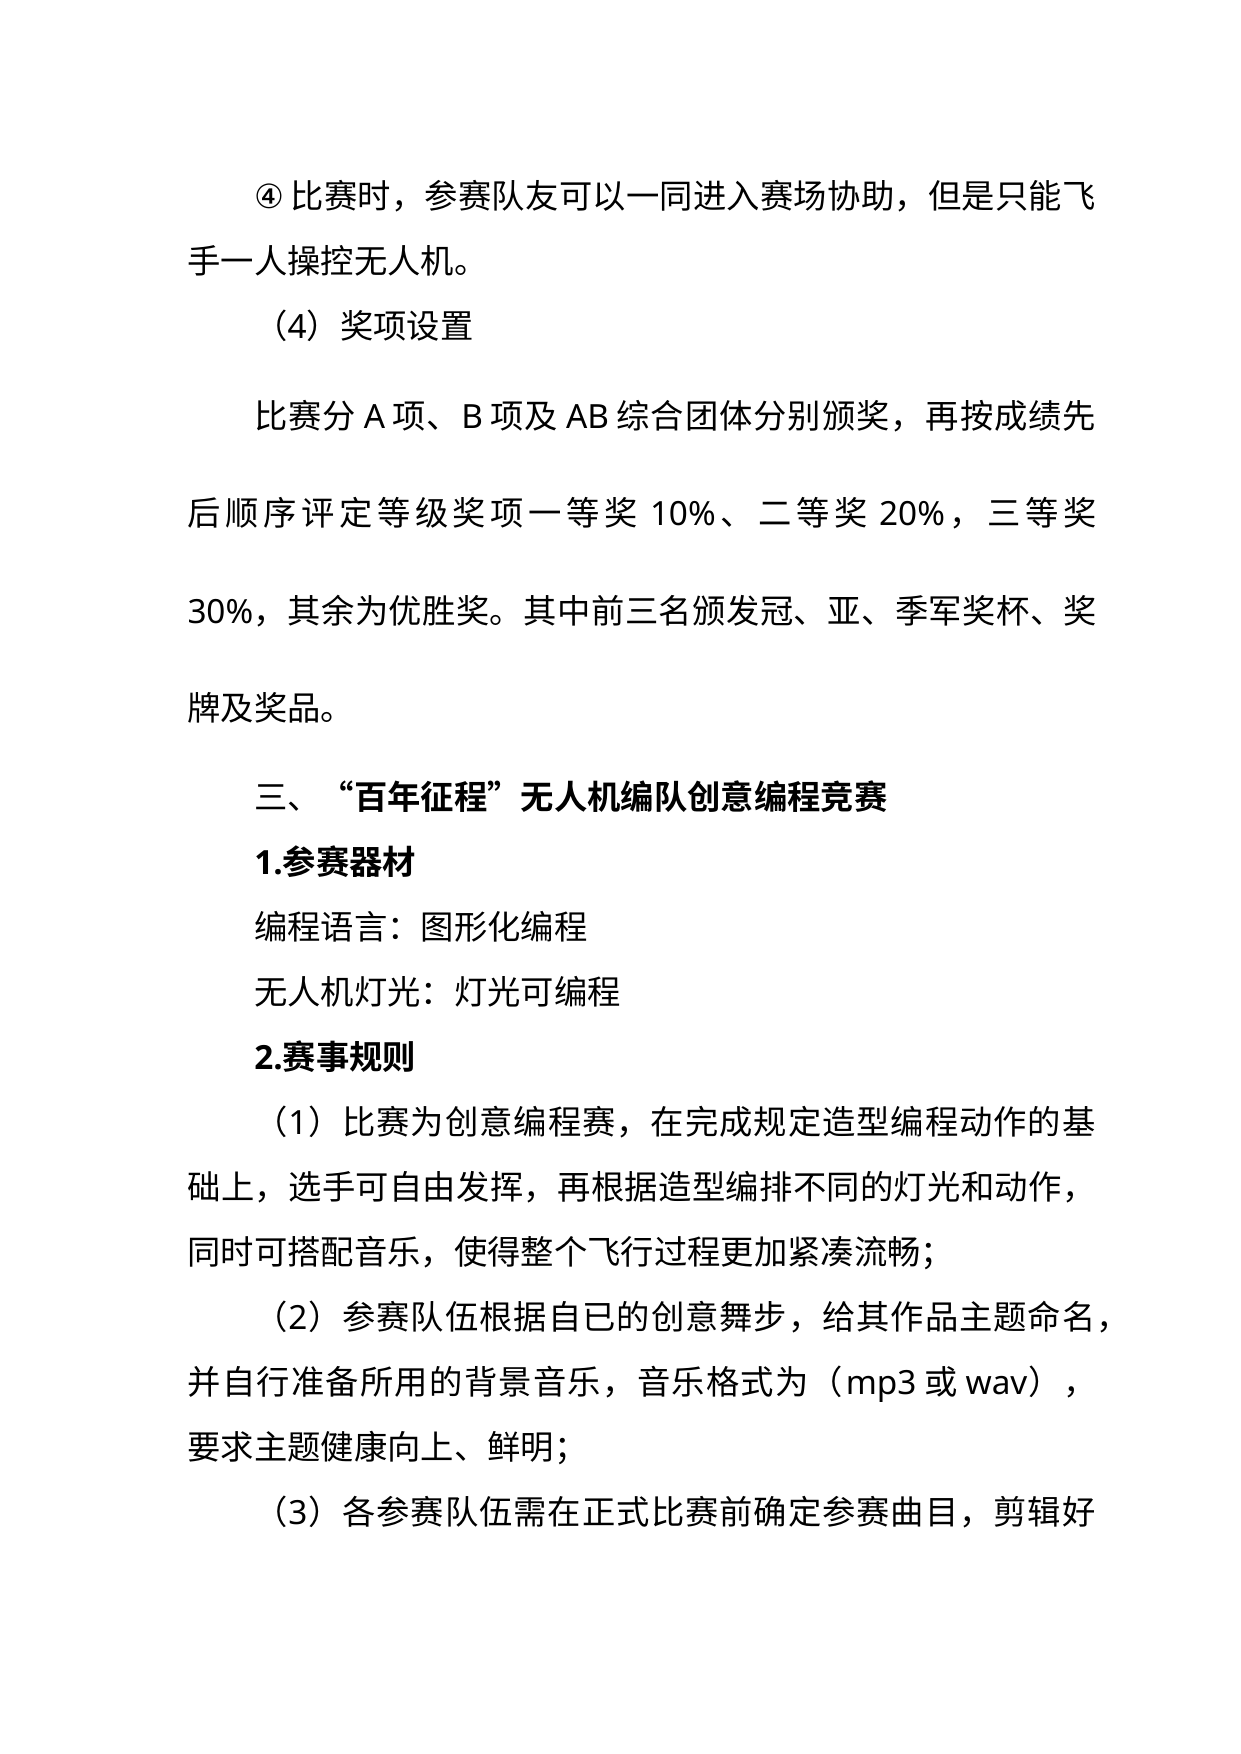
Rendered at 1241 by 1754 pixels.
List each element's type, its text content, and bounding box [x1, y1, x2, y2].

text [187, 1478, 1097, 1543]
text （1）比赛为创意编程赛，在完成规定造型编程动作的基础上，选手可自由发挥，再根据造型编排不同的灯光和动作，同时可搭配音乐，使得整个飞行过程更加紧凑流畅； [187, 1088, 1097, 1283]
text 比赛分A项、B项及AB综合团体分别颁奖，再按成绩先后顺序评定等级奖项一等奖10%、二等奖20%，三等奖30%，其余为优胜奖。其中前三名颁发冠、亚、季军奖杯、奖牌及奖品。 [187, 381, 1097, 739]
text ④比赛时，参赛队友可以一同进入赛场协助，但是只能飞手一人操控无人机。 [187, 162, 1097, 292]
text 2.赛事规则 [187, 1023, 1097, 1088]
text （4）奖项设置 [187, 292, 1097, 357]
text （2）参赛队伍根据自已的创意舞步，给其作品主题命名，并自行准备所用的背景音乐，音乐格式为（mp3或wav），要求主题健康向上、鲜明； [187, 1283, 1097, 1478]
text 无人机灯光：灯光可编程 [187, 958, 1097, 1023]
text 编程语言：图形化编程 [187, 893, 1097, 958]
text 三、“百年征程”无人机编队创意编程竞赛 [187, 763, 1097, 828]
text 1.参赛器材 [187, 828, 1097, 893]
